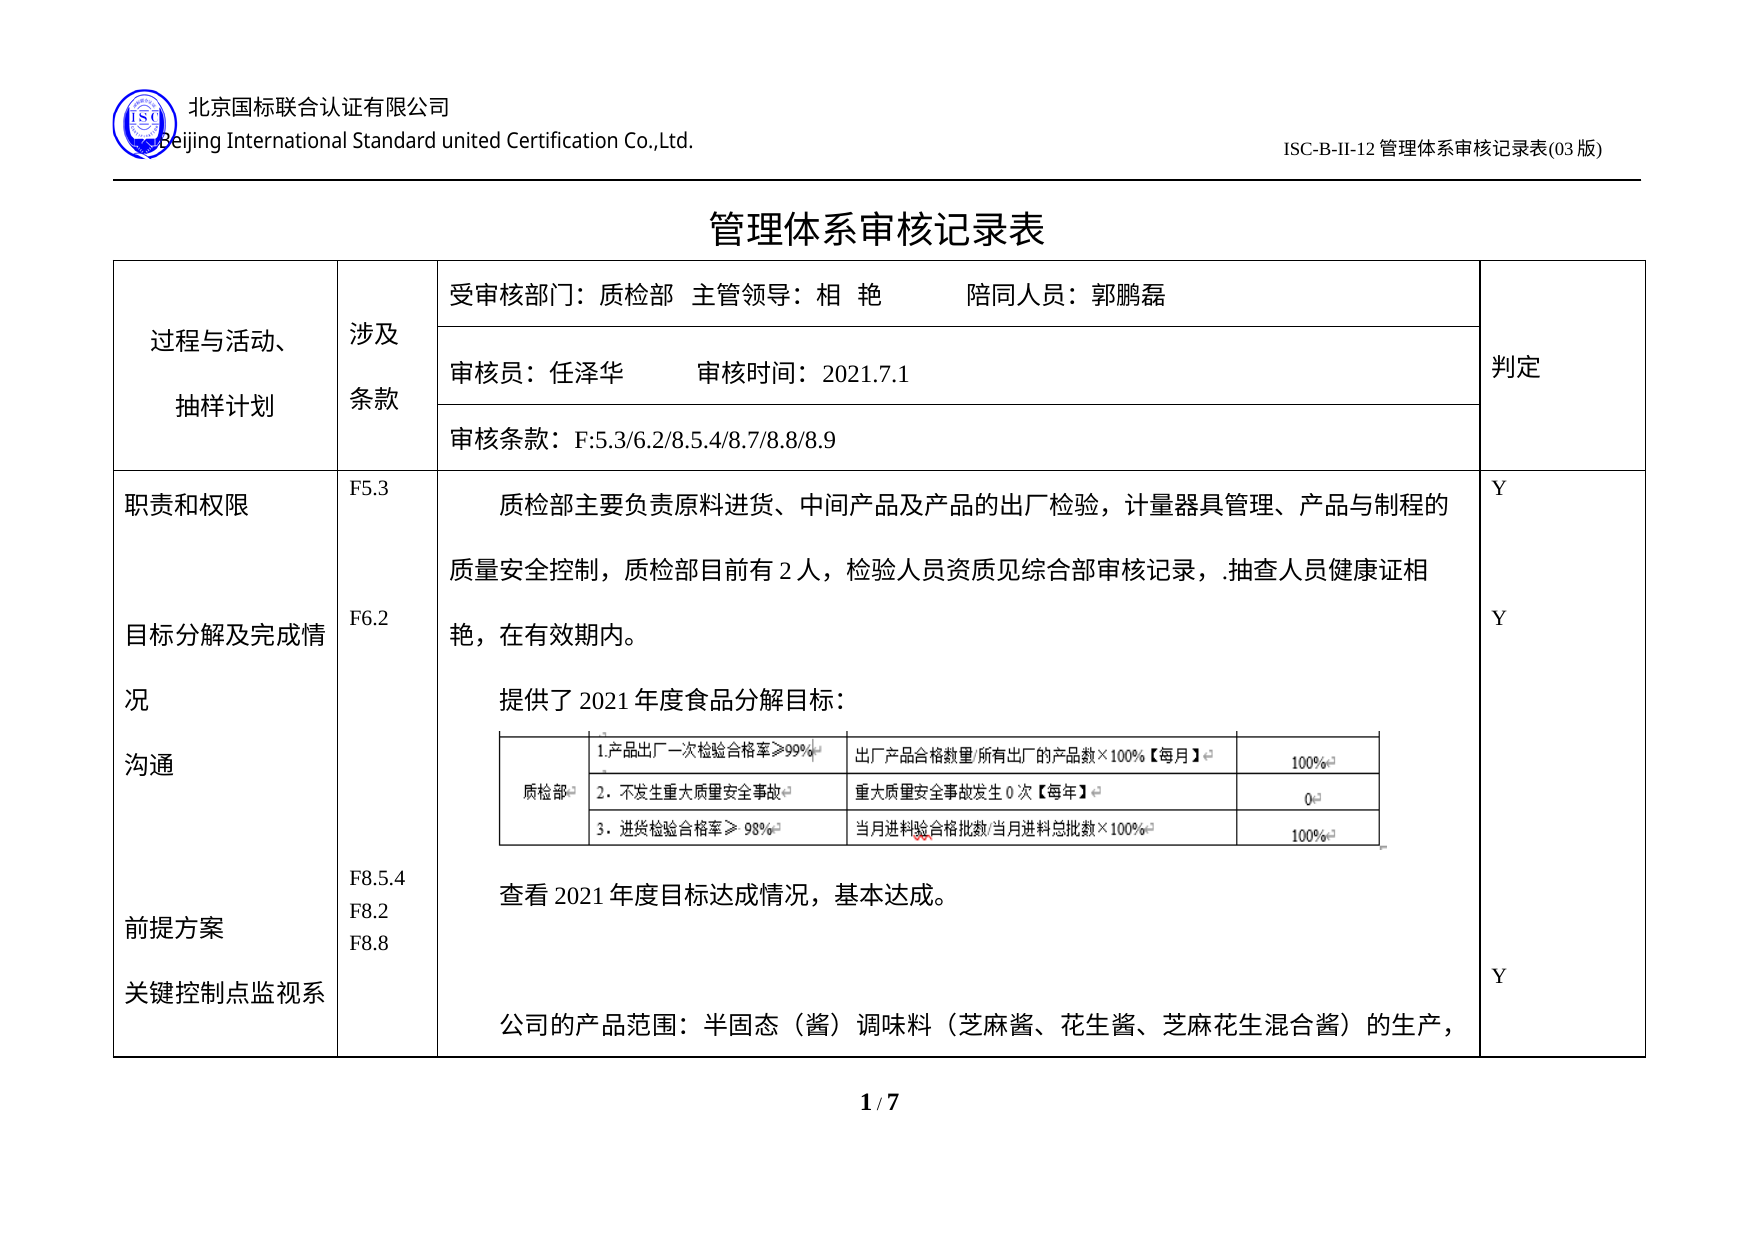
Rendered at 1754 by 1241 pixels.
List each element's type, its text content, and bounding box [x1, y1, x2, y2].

table_cell Y Y Y N N Y N Y N Y Y [1481, 471, 1645, 1056]
text 管理体系审核记录表 [112, 195, 1641, 260]
picture [112, 89, 180, 158]
table_header 涉及 条款 [338, 261, 437, 470]
picture [492, 731, 1387, 850]
table_cell 审核员：任泽华 审核时间：2021.7.1 [438, 327, 1479, 404]
table_header 受审核部门：质检部 主管领导：相 艳 陪同人员：郭鹏磊 [438, 261, 1479, 326]
table_cell 职责和权限 目标分解及完成情况 沟通 前提方案 关键控制点监视系统 监视结果超出关键限值时采取的措施 进厂检验/OPRP 过程检验 环境和接触面的控制情况、危害控制点的检查情况 监视和测量控制 不符合控制 纠正和纠正措施 潜在不安全产品的处置 化验室现场查看 [114, 471, 337, 1056]
table_header 过程与活动、 抽样计划 [114, 261, 337, 470]
table_cell F5.3 F6.2 F8.5.4 F8.2 F8.8 F8.7 F8.9 [338, 471, 437, 1056]
table_header 判定 [1481, 261, 1645, 470]
table_cell 审核条款：F:5.3/6.2/8.5.4/8.7/8.8/8.9 [438, 405, 1479, 470]
